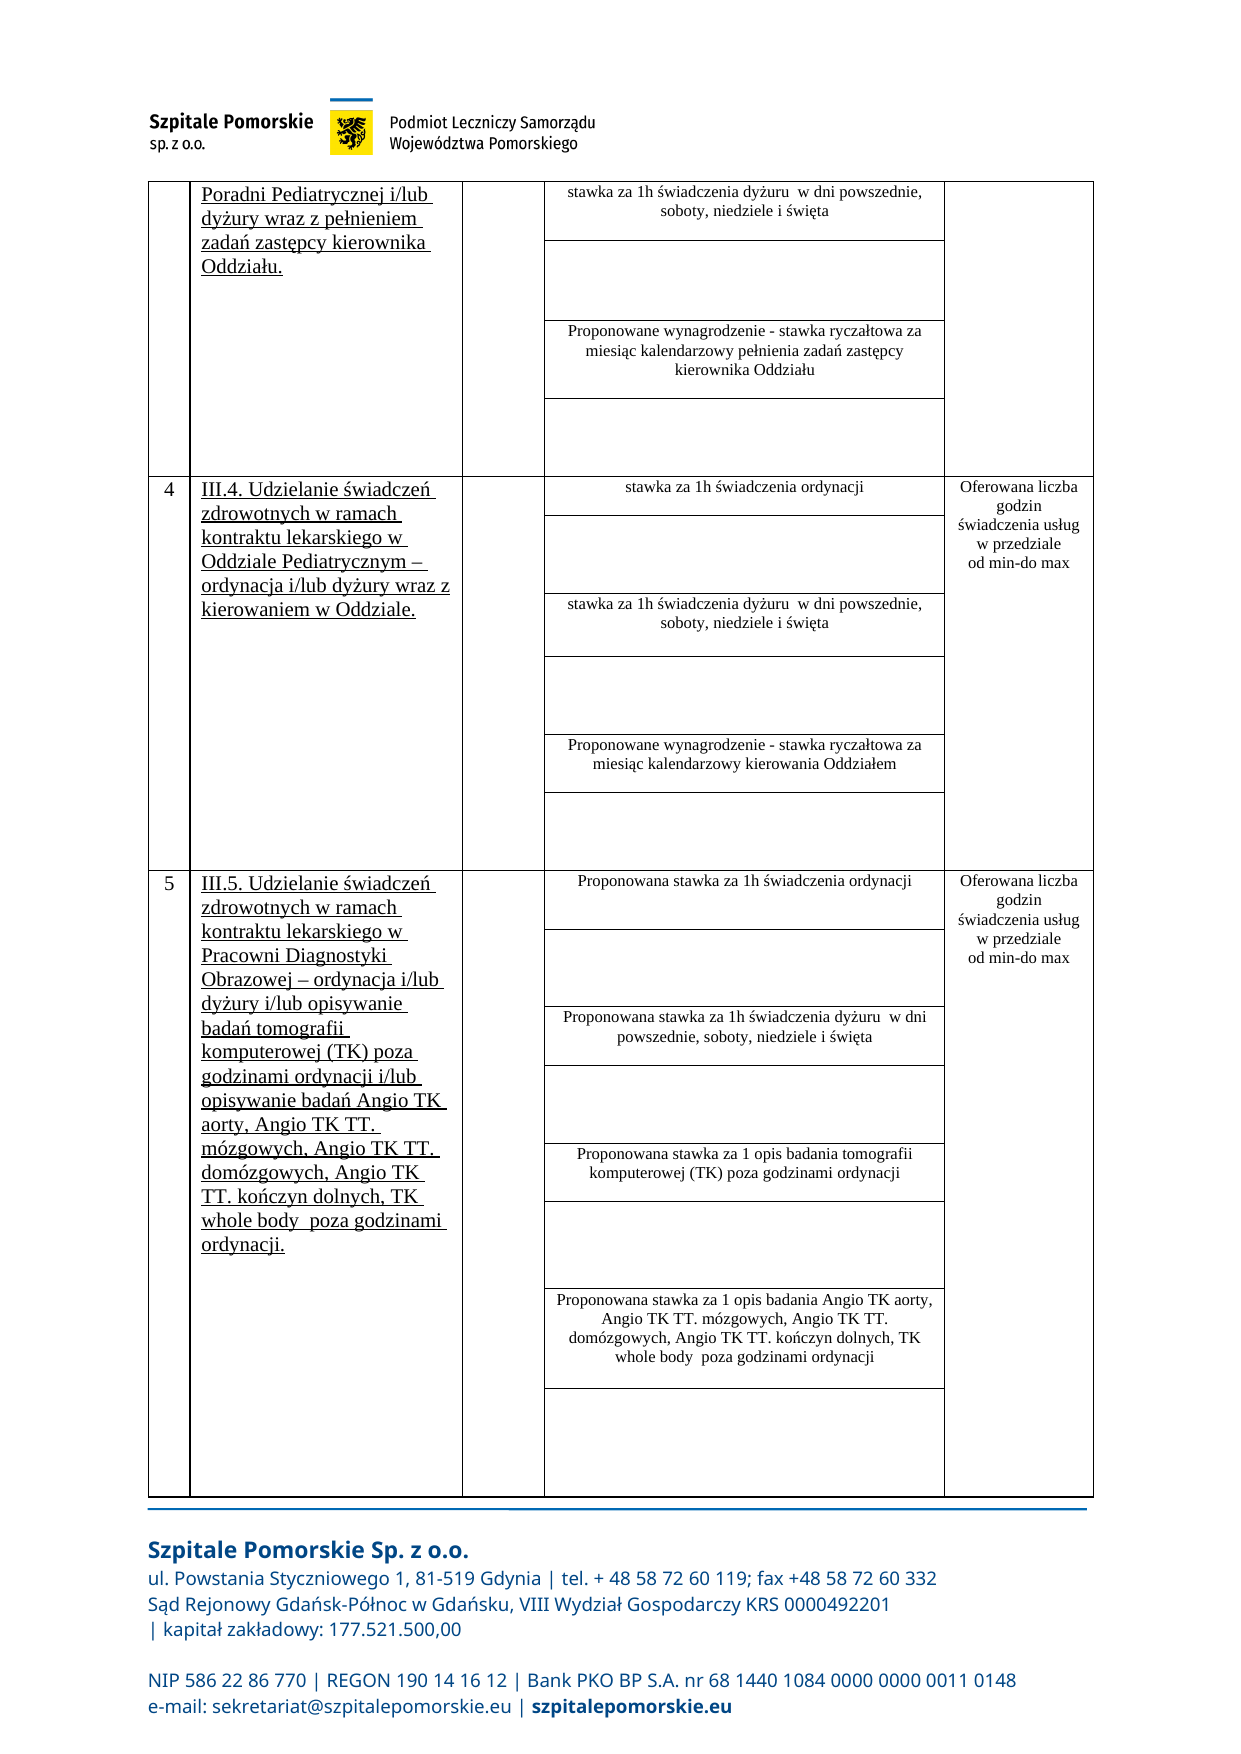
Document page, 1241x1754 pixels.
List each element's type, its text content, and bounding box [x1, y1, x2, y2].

table_cell [545, 657, 944, 734]
table_cell Proponowana stawka za 1 opis badania tomografii komputerowej (TK) poza godzinami ordynacji [545, 1144, 944, 1201]
table_cell 5 [149, 871, 189, 1496]
table_cell [545, 516, 944, 593]
table_cell Oferowana liczba godzin świadczenia usług w przedziale od min-do max [945, 871, 1093, 1496]
table_cell stawka za 1h świadczenia dyżuru w dni powszednie, soboty, niedziele i święta [545, 182, 944, 239]
table_cell Oferowana liczba godzin świadczenia usług w przedziale od min-do max [945, 477, 1093, 870]
table_cell Proponowana stawka za 1 opis badania Angio TK aorty, Angio TK TT. mózgowych, Angio TK TT. domózgowych, Angio TK TT. kończyn dolnych, TK whole body poza godzinami ordynacji [545, 1289, 944, 1388]
table_cell stawka za 1h świadczenia ordynacji [545, 477, 944, 515]
table_cell III.5. Udzielanie świadczeń zdrowotnych w ramach kontraktu lekarskiego w Pracowni Diagnostyki Obrazowej – ordynacja i/lub dyżury i/lub opisywanie badań tomografii komputerowej (TK) poza godzinami ordynacji i/lub opisywanie badań Angio TK aorty, Angio TK TT. mózgowych, Angio TK TT. domózgowych, Angio TK TT. kończyn dolnych, TK whole body poza godzinami ordynacji. [191, 871, 462, 1496]
table_cell Proponowane wynagrodzenie - stawka ryczałtowa za miesiąc kalendarzowy pełnienia zadań zastępcy kierownika Oddziału [545, 321, 944, 398]
table_cell Proponowana stawka za 1h świadczenia ordynacji [545, 871, 944, 928]
table_cell [463, 477, 544, 870]
table_cell [463, 871, 544, 1496]
table_cell 4 [149, 477, 189, 870]
table_cell [545, 399, 944, 476]
table_cell Proponowana stawka za 1h świadczenia dyżuru w dni powszednie, soboty, niedziele i święta [545, 1007, 944, 1065]
table_cell Proponowane wynagrodzenie - stawka ryczałtowa za miesiąc kalendarzowy kierowania Oddziałem [545, 735, 944, 792]
table_cell [545, 1066, 944, 1142]
table_cell III.4. Udzielanie świadczeń zdrowotnych w ramach kontraktu lekarskiego w Oddziale Pediatrycznym – ordynacja i/lub dyżury wraz z kierowaniem w Oddziale. [191, 477, 462, 870]
table_cell [545, 1389, 944, 1496]
table_cell stawka za 1h świadczenia dyżuru w dni powszednie, soboty, niedziele i święta [545, 594, 944, 656]
table_cell [545, 793, 944, 870]
table_cell [545, 930, 944, 1006]
table_cell [545, 1202, 944, 1288]
table_cell [545, 241, 944, 320]
picture [147, 97, 596, 157]
